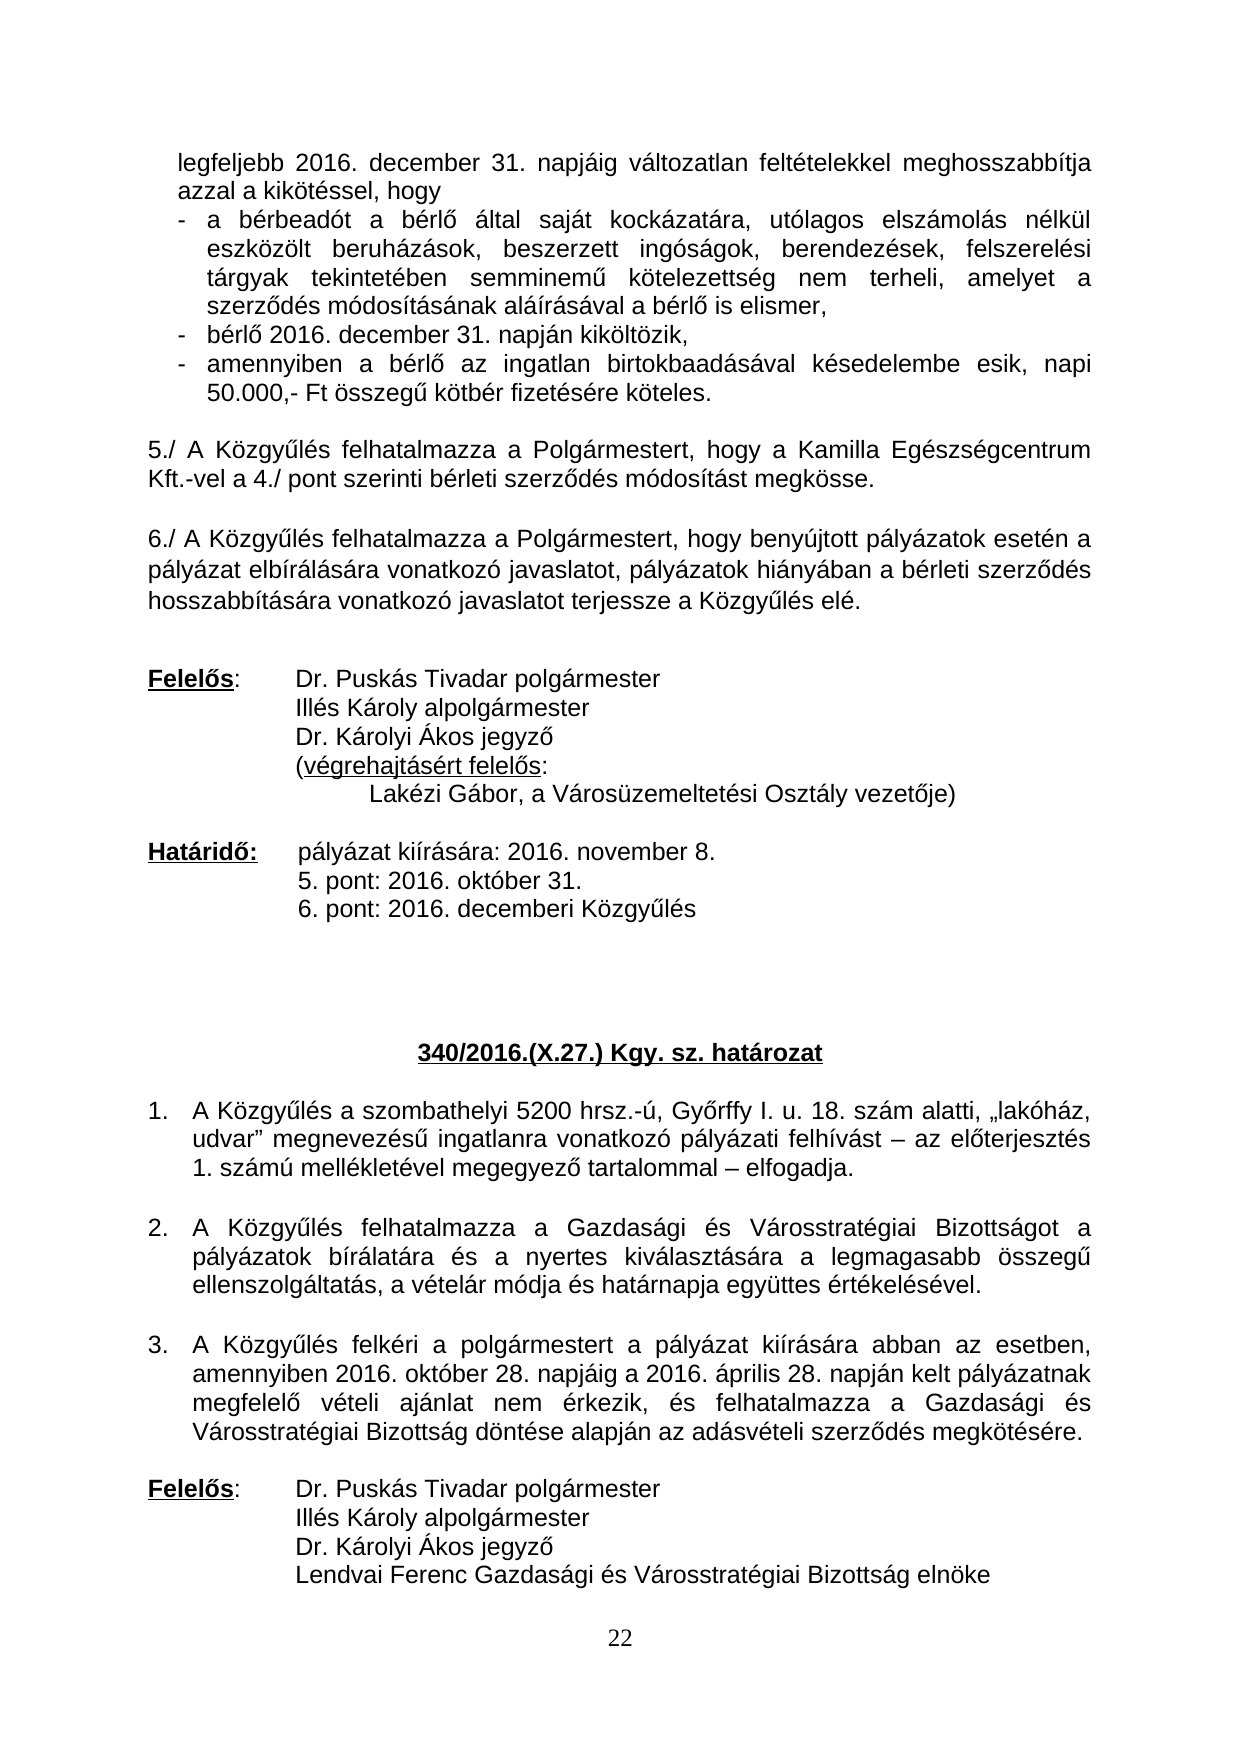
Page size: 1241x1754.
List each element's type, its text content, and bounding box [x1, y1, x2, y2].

text Lendvai Ferenc Gazdasági és Városstratégiai Bizottság elnöke [148, 1560, 1093, 1589]
text Dr. Károlyi Ákos jegyző [148, 1532, 1093, 1560]
text Illés Károly alpolgármester [148, 1503, 1093, 1532]
list A Közgyűlés felhatalmazza a Gazdasági és Városstratégiai Bizottságot a pályázatok bírálatára és a nyertes kiválasztására a legmagasabb összegű ellenszolgáltatás, a vételár módja és határnapja együttes értékelésével. [148, 1213, 1093, 1299]
list 6./ A Közgyűlés felhatalmazza a Polgármestert, hogy benyújtott pályázatok esetén a pályázat elbírálására vonatkozó javaslatot, pályázatok hiányában a bérleti szerződés hosszabbítására vonatkozó javaslatot terjessze a Közgyűlés elé. [148, 524, 1093, 614]
text - amennyiben a bérlő az ingatlan birtokbaadásával késedelembe esik, napi 50.000,- Ft összegű kötbér fizetésére köteles. [177, 349, 1093, 406]
text 6. pont: 2016. decemberi Közgyűlés [148, 894, 1093, 923]
text Felelős: Dr. Puskás Tivadar polgármester [148, 1474, 1093, 1503]
text Lakézi Gábor, a Városüzemeltetési Osztály vezetője) [295, 779, 1093, 808]
text Dr. Károlyi Ákos jegyző [148, 722, 1093, 751]
text 5. pont: 2016. október 31. [148, 866, 1093, 894]
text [148, 148, 1093, 205]
text - a bérbeadót a bérlő által saját kockázatára, utólagos elszámolás nélkül eszközölt beruházások, beszerzett ingóságok, berendezések, felszerelési tárgyak tekintetében semminemű kötelezettség nem terheli, amelyet a szerződés módosításának aláírásával a bérlő is elismer, [177, 205, 1093, 320]
text 340/2016.(X.27.) Kgy. sz. határozat [148, 1038, 1093, 1067]
text Felelős: Dr. Puskás Tivadar polgármester [148, 664, 1093, 693]
text (végrehajtásért felelős: [148, 751, 1093, 779]
text Határidő: pályázat kiírására: 2016. november 8. [148, 837, 1093, 866]
text 5./ A Közgyűlés felhatalmazza a Polgármestert, hogy a Kamilla Egészségcentrum Kft.-vel a 4./ pont szerinti bérleti szerződés módosítást megkösse. [148, 435, 1093, 493]
text - bérlő 2016. december 31. napján kiköltözik, [177, 320, 1093, 349]
list A Közgyűlés a szombathelyi 5200 hrsz.-ú, Győrffy I. u. 18. szám alatti, „lakóház, udvar” megnevezésű ingatlanra vonatkozó pályázati felhívást – az előterjesztés 1. számú mellékletével megegyező tartalommal – elfogadja. [148, 1096, 1093, 1182]
text Illés Károly alpolgármester [148, 693, 1093, 722]
list A Közgyűlés felkéri a polgármestert a pályázat kiírására abban az esetben, amennyiben 2016. október 28. napjáig a 2016. április 28. napján kelt pályázatnak megfelelő vételi ajánlat nem érkezik, és felhatalmazza a Gazdasági és Városstratégiai Bizottság döntése alapján az adásvételi szerződés megkötésére. [148, 1330, 1093, 1445]
